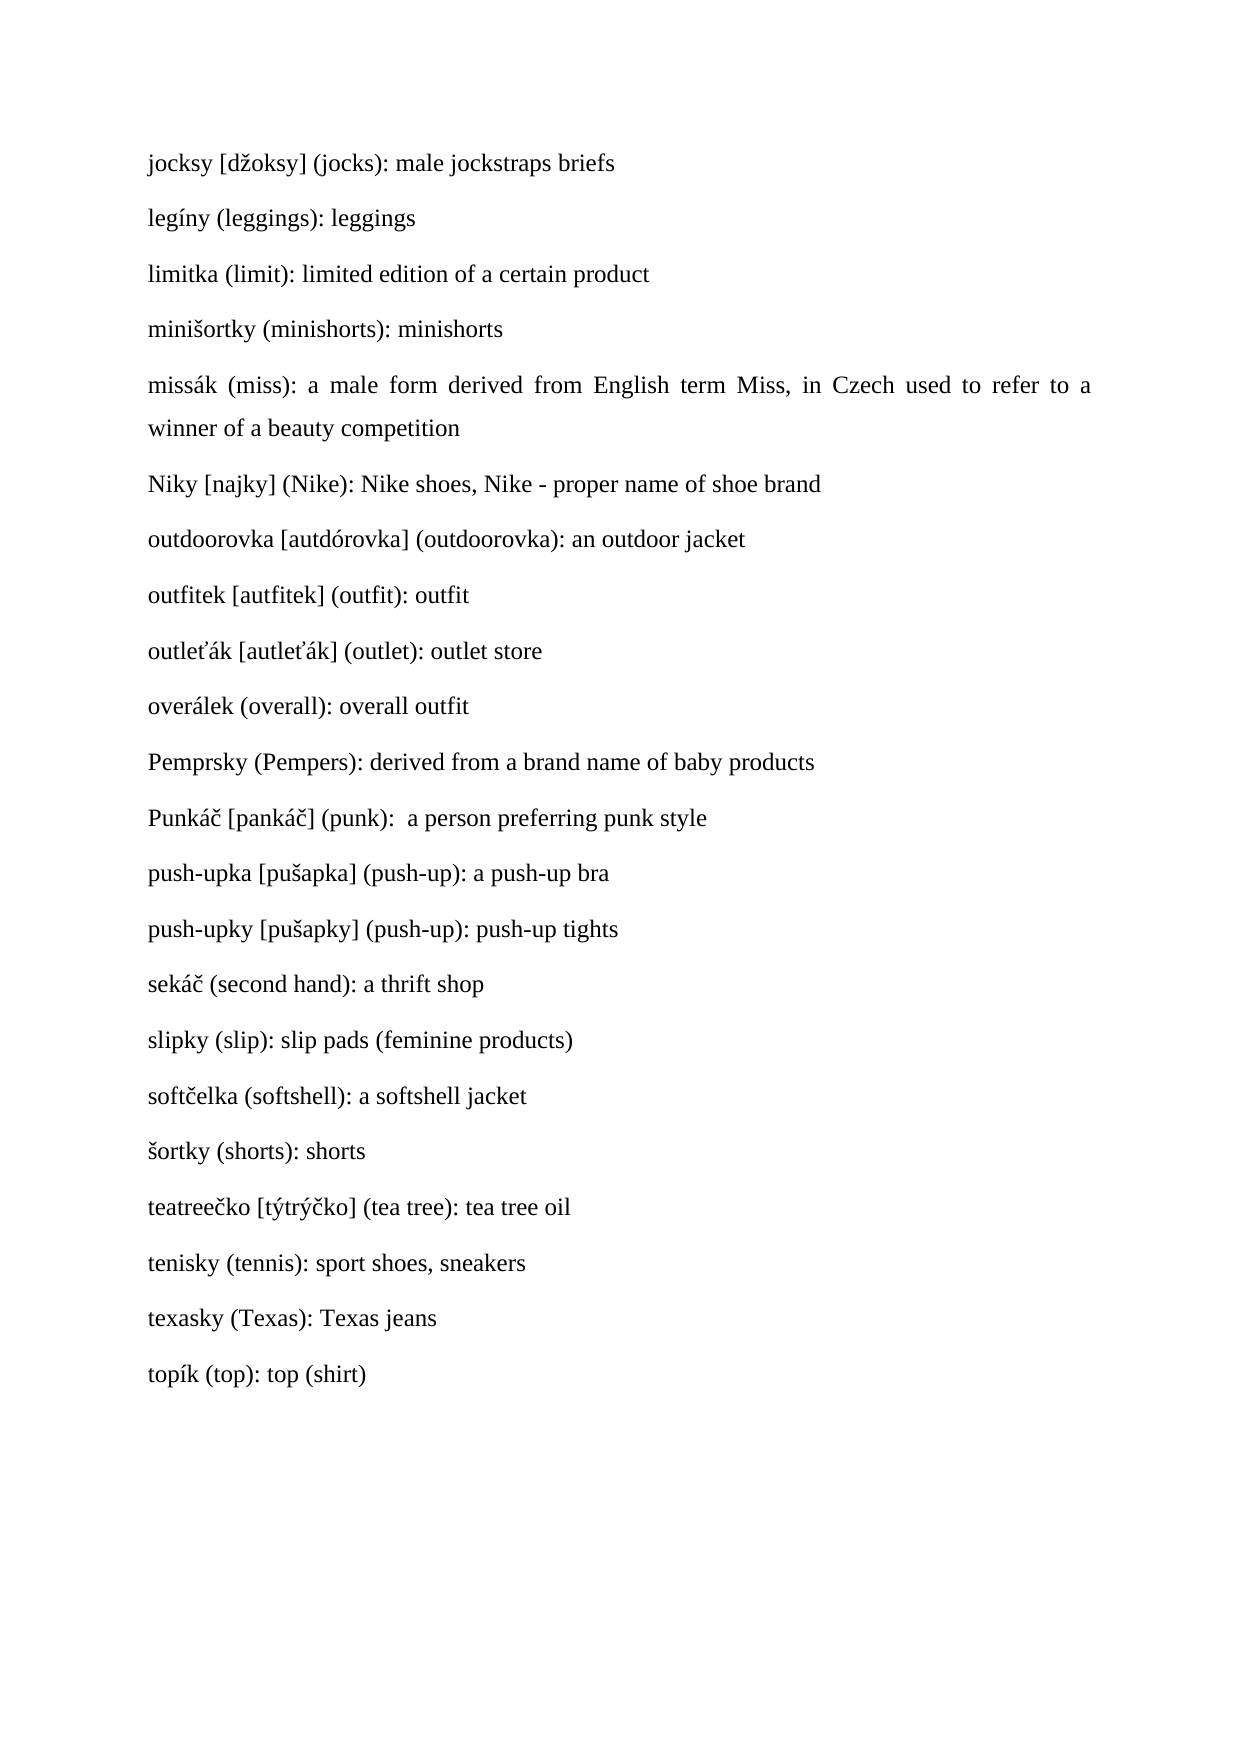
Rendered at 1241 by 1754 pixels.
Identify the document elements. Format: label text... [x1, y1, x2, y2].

text softčelka (softshell): a softshell jacket [148, 1081, 1093, 1109]
text outleťák [autleťák] (outlet): outlet store [148, 636, 1093, 664]
text tenisky (tennis): sport shoes, sneakers [148, 1248, 1093, 1276]
text missák (miss): a male form derived from English term Miss, in Czech used to refer to a winner of a beauty competition [148, 370, 1093, 442]
text slipky (slip): slip pads (feminine products) [148, 1025, 1093, 1054]
text push-upky [pušapky] (push-up): push-up tights [148, 914, 1093, 943]
text outfitek [autfitek] (outfit): outfit [148, 580, 1093, 609]
text teatreečko [týtrýčko] (tea tree): tea tree oil [148, 1192, 1093, 1221]
text push-upka [pušapka] (push-up): a push-up bra [148, 858, 1093, 887]
text texasky (Texas): Texas jeans [148, 1303, 1093, 1332]
text Punkáč [pankáč] (punk): a person preferring punk style [148, 803, 1093, 831]
text Pemprsky (Pempers): derived from a brand name of baby products [148, 747, 1093, 776]
text jocksy [džoksy] (jocks): male jockstraps briefs [148, 148, 1093, 176]
text outdoorovka [autdórovka] (outdoorovka): an outdoor jacket [148, 524, 1093, 553]
text šortky (shorts): shorts [148, 1136, 1093, 1165]
text topík (top): top (shirt) [148, 1359, 1093, 1388]
text Niky [najky] (Nike): Nike shoes, Nike - proper name of shoe brand [148, 469, 1093, 498]
text minišortky (minishorts): minishorts [148, 314, 1093, 343]
text limitka (limit): limited edition of a certain product [148, 259, 1093, 288]
text legíny (leggings): leggings [148, 203, 1093, 232]
text overálek (overall): overall outfit [148, 691, 1093, 720]
text sekáč (second hand): a thrift shop [148, 969, 1093, 998]
